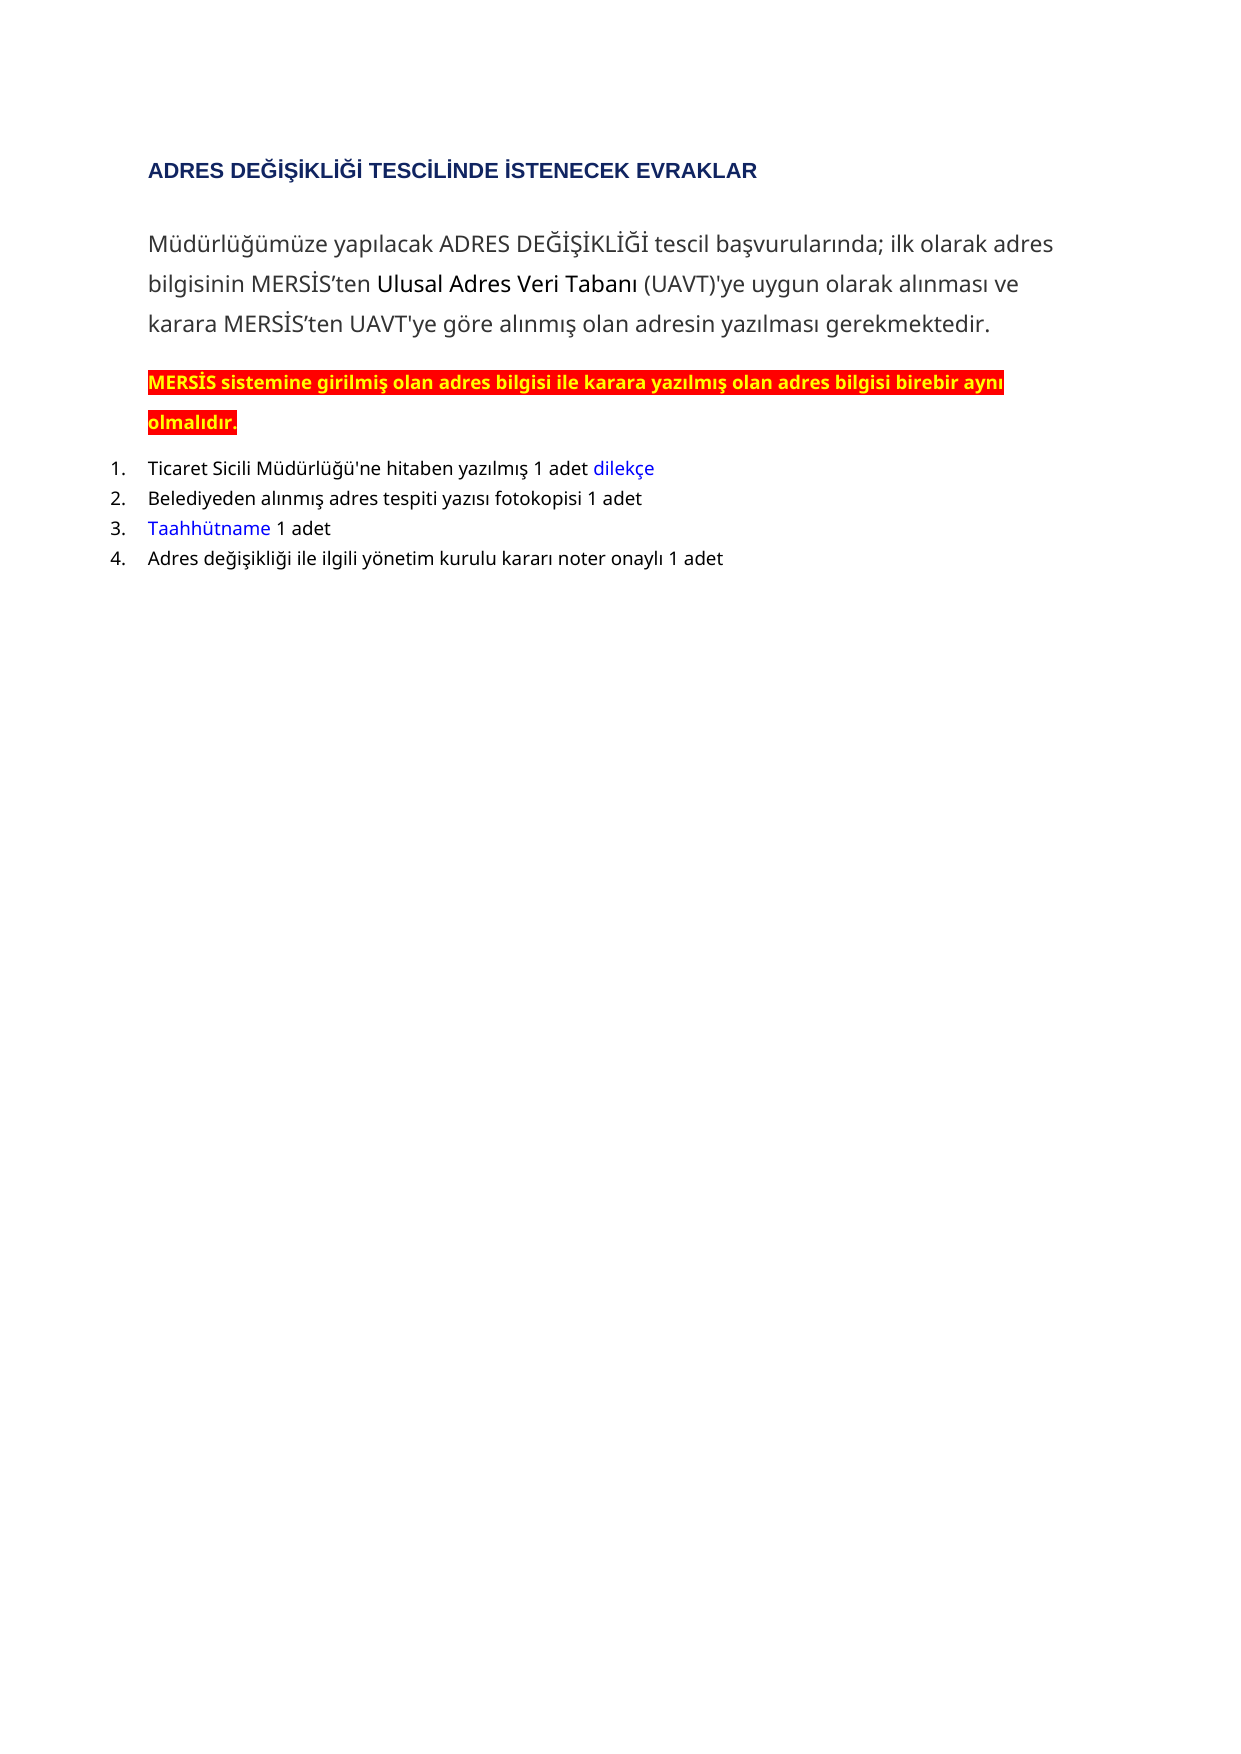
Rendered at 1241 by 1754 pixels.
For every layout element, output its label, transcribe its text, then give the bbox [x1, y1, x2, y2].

list Belediyeden alınmış adres tespiti yazısı fotokopisi 1 adet [110, 481, 1093, 511]
list Taahhütname 1 adet [110, 511, 1093, 541]
text MERSİS sistemine girilmiş olan adres bilgisi ile karara yazılmış olan adres bilgisi birebir aynı olmalıdır. [148, 355, 1093, 435]
text Müdürlüğümüze yapılacak ADRES DEĞİŞİKLİĞİ tescil başvurularında; ilk olarak adres bilgisinin MERSİS’ten Ulusal Adres Veri Tabanı (UAVT)'ye uygun olarak alınması ve karara MERSİS’ten UAVT'ye göre alınmış olan adresin yazılması gerekmektedir. [148, 219, 1093, 339]
list Ticaret Sicili Müdürlüğü'ne hitaben yazılmış 1 adet dilekçe [110, 451, 1093, 481]
text ADRES DEĞİŞİKLİĞİ TESCİLİNDE İSTENECEK EVRAKLAR [148, 148, 1093, 183]
list Adres değişikliği ile ilgili yönetim kurulu kararı noter onaylı 1 adet [110, 541, 1093, 571]
